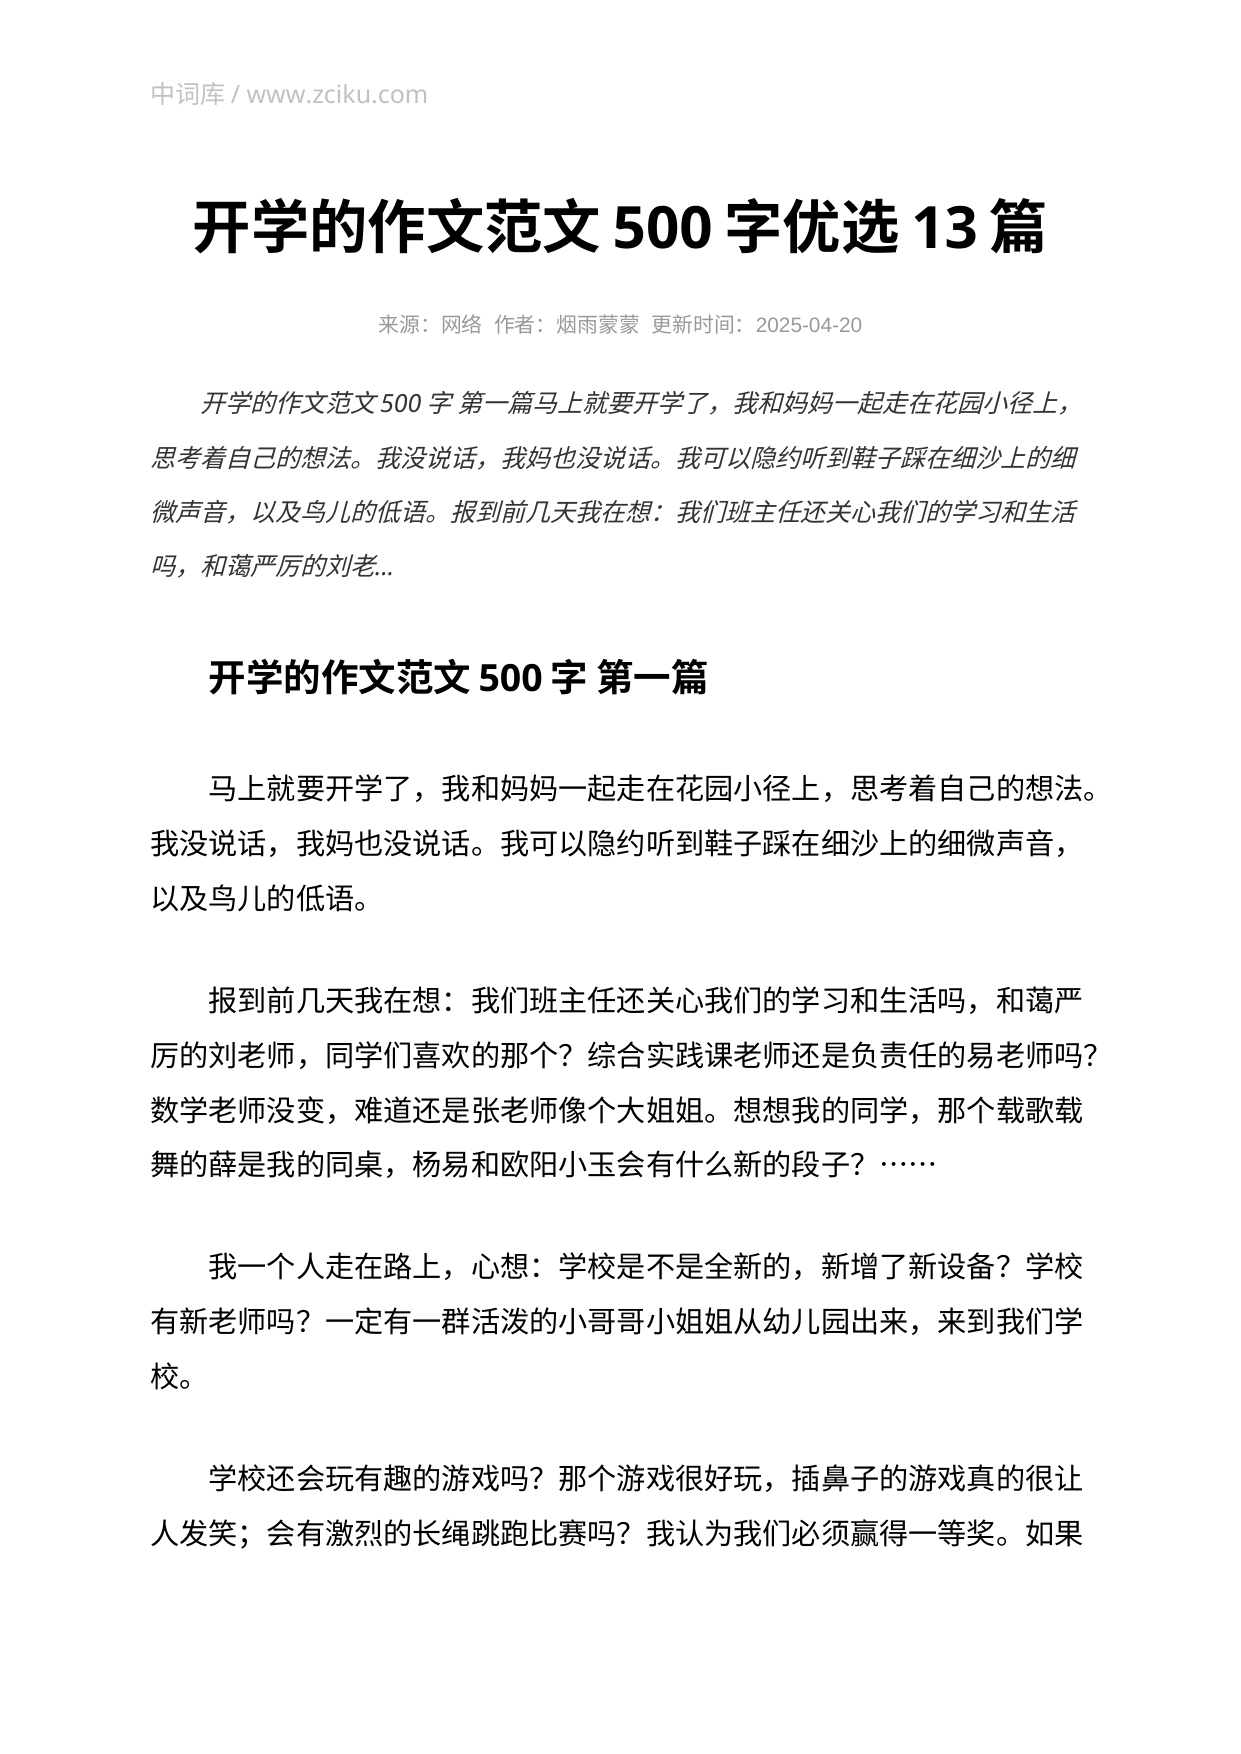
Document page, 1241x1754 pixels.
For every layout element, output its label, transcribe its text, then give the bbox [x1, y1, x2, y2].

text 报到前几天我在想：我们班主任还关心我们的学习和生活吗，和蔼严厉的刘老师，同学们喜欢的那个？综合实践课老师还是负责任的易老师吗？数学老师没变，难道还是张老师像个大姐姐。想想我的同学，那个载歌载舞的薛是我的同桌，杨易和欧阳小玉会有什么新的段子？…… [150, 977, 1090, 1184]
text 来源：网络 作者：烟雨蒙蒙 更新时间：2025-04-20 [150, 313, 1090, 337]
text 马上就要开学了，我和妈妈一起走在花园小径上，思考着自己的想法。我没说话，我妈也没说话。我可以隐约听到鞋子踩在细沙上的细微声音，以及鸟儿的低语。 [150, 766, 1090, 918]
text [150, 1455, 1090, 1552]
subtitle 开学的作文范文500字优选13篇 [150, 181, 1090, 266]
text 我一个人走在路上，心想：学校是不是全新的，新增了新设备？学校有新老师吗？一定有一群活泼的小哥哥小姐姐从幼儿园出来，来到我们学校。 [150, 1244, 1090, 1396]
text 开学的作文范文500字 第一篇 [150, 648, 1090, 703]
text 开学的作文范文500字 第一篇马上就要开学了，我和妈妈一起走在花园小径上，思考着自己的想法。我没说话，我妈也没说话。我可以隐约听到鞋子踩在细沙上的细微声音，以及鸟儿的低语。报到前几天我在想：我们班主任还关心我们的学习和生活吗，和蔼严厉的刘老... [150, 384, 1090, 583]
